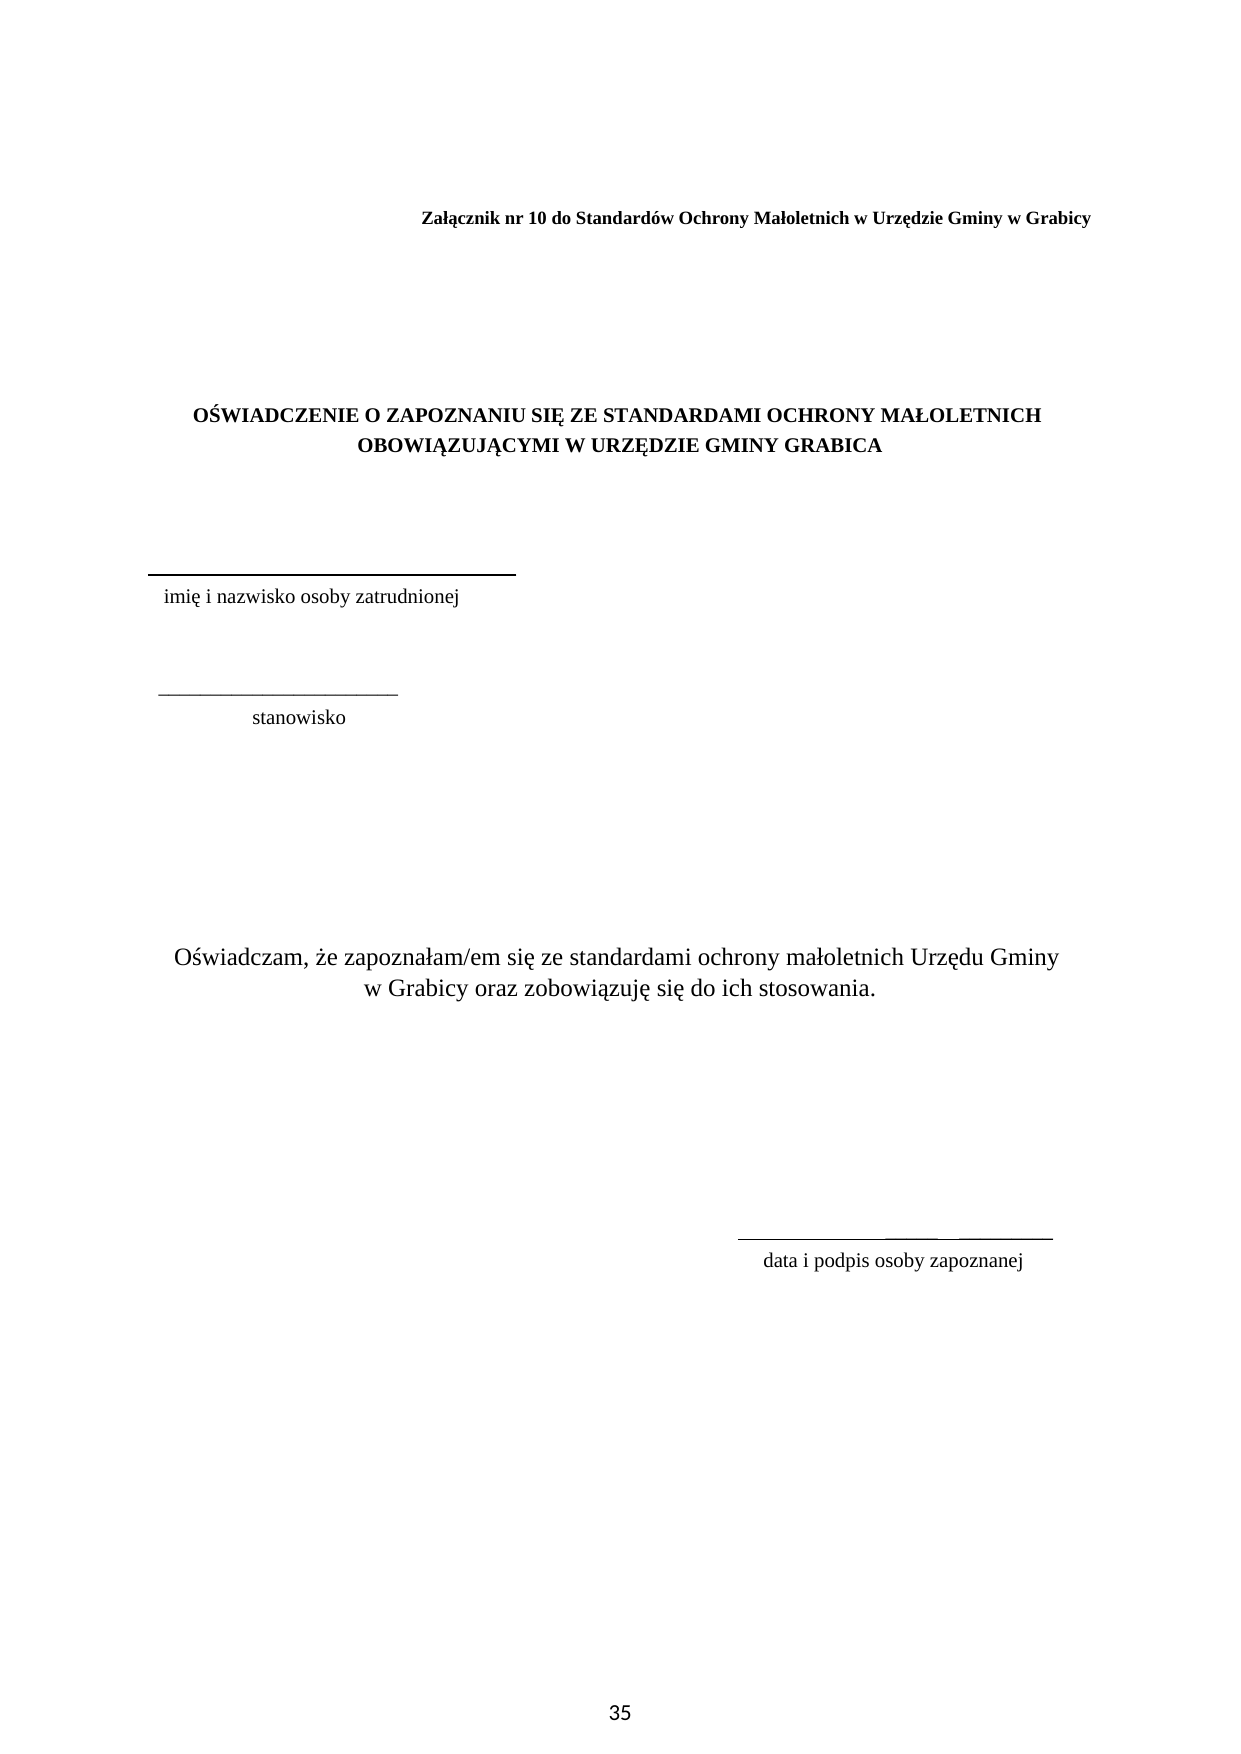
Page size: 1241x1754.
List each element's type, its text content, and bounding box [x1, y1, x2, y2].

text OŚWIADCZENIE O ZAPOZNANIU SIĘ ZE STANDARDAMI OCHRONY MAŁOLETNICH OBOWIĄZUJĄCYMI W URZĘDZIE GMINY GRABICA [148, 398, 1092, 458]
text Załącznik nr 10 do Standardów Ochrony Małoletnich w Urzędzie Gminy w Grabicy [148, 207, 1092, 228]
text _______________________ [148, 670, 1092, 700]
text imię i nazwisko osoby zatrudnionej [148, 579, 1092, 609]
text data i podpis osoby zapoznanej [148, 1244, 1092, 1274]
text _____ _________ [148, 1213, 1092, 1244]
text Oświadczam, że zapoznałam/em się ze standardami ochrony małoletnich Urzędu Gminy w Grabicy oraz zobowiązuję się do ich stosowania. [148, 942, 1092, 1002]
text _______ [148, 549, 1092, 579]
text stanowisko [148, 700, 1092, 730]
